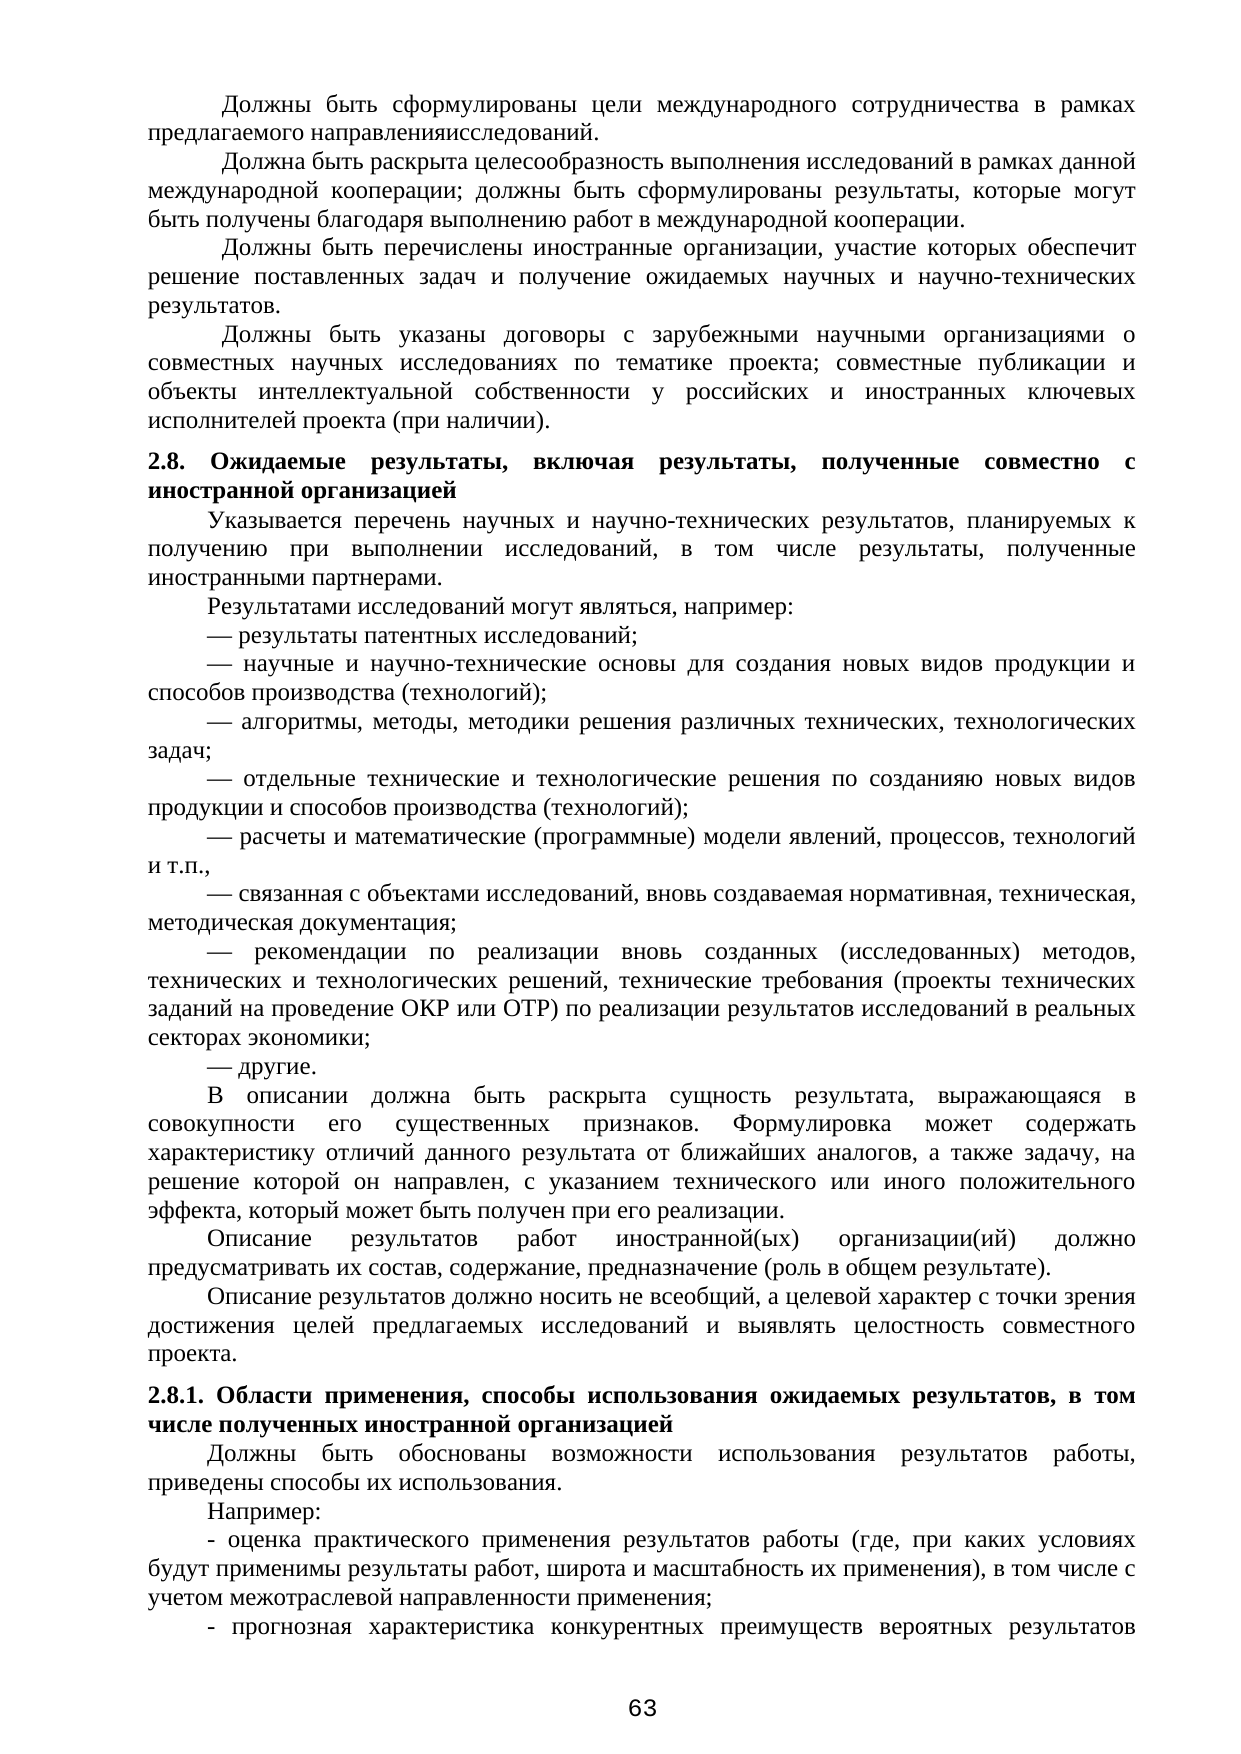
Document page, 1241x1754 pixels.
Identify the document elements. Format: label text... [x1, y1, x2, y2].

text 2.8.1. Области применения, способы использования ожидаемых результатов, в том числе полученных иностранной организацией [148, 1380, 1137, 1438]
text Должны быть указаны договоры с зарубежными научными организациями о совместных научных исследованиях по тематике проекта; совместные публикации и объекты интеллектуальной собственности у российских и иностранных ключевых исполнителей проекта (при наличии). [148, 319, 1137, 434]
text — расчеты и математические (программные) модели явлений, процессов, технологий и т.п., [148, 821, 1137, 878]
text — другие. [148, 1051, 1137, 1080]
text — отдельные технические и технологические решения по созданияю новых видов продукции и способов производства (технологий); [148, 763, 1137, 821]
text Указывается перечень научных и научно-технических результатов, планируемых к получению при выполнении исследований, в том числе результаты, полученные иностранными партнерами. [148, 505, 1137, 591]
text — связанная с объектами исследований, вновь создаваемая нормативная, техническая, методическая документация; [148, 878, 1137, 936]
text Должны быть сформулированы цели международного сотрудничества в рамках предлагаемого направленияисследований. [148, 89, 1137, 146]
text Результатами исследований могут являться, например: [148, 591, 1137, 620]
text Должны быть перечислены иностранные организации, участие которых обеспечит решение поставленных задач и получение ожидаемых научных и научно-технических результатов. [148, 232, 1137, 319]
text — результаты патентных исследований; [148, 620, 1137, 648]
text Например: [148, 1496, 1137, 1524]
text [148, 1611, 1137, 1639]
text — алгоритмы, методы, методики решения различных технических, технологических задач; [148, 706, 1137, 763]
text — рекомендации по реализации вновь созданных (исследованных) методов, технических и технологических решений, технические требования (проекты технических заданий на проведение ОКР или ОТР) по реализации результатов исследований в реальных секторах экономики; [148, 936, 1137, 1051]
text Должны быть обоснованы возможности использования результатов работы, приведены способы их использования. [148, 1438, 1137, 1496]
text Описание результатов должно носить не всеобщий, а целевой характер с точки зрения достижения целей предлагаемых исследований и выявлять целостность совместного проекта. [148, 1281, 1137, 1367]
text - оценка практического применения результатов работы (где, при каких условиях будут применимы результаты работ, широта и масштабность их применения), в том числе с учетом межотраслевой направленности применения; [148, 1524, 1137, 1611]
text Должна быть раскрыта целесообразность выполнения исследований в рамках данной международной кооперации; должны быть сформулированы результаты, которые могут быть получены благодаря выполнению работ в международной кооперации. [148, 146, 1137, 232]
text 2.8. Ожидаемые результаты, включая результаты, полученные совместно с иностранной организацией [148, 446, 1137, 505]
text — научные и научно-технические основы для создания новых видов продукции и способов производства (технологий); [148, 648, 1137, 706]
text В описании должна быть раскрыта сущность результата, выражающаяся в совокупности его существенных признаков. Формулировка может содержать характеристику отличий данного результата от ближайших аналогов, а также задачу, на решение которой он направлен, с указанием технического или иного положительного эффекта, который может быть получен при его реализации. [148, 1080, 1137, 1223]
text Описание результатов работ иностранной(ых) организации(ий) должно предусматривать их состав, содержание, предназначение (роль в общем результате). [148, 1223, 1137, 1281]
